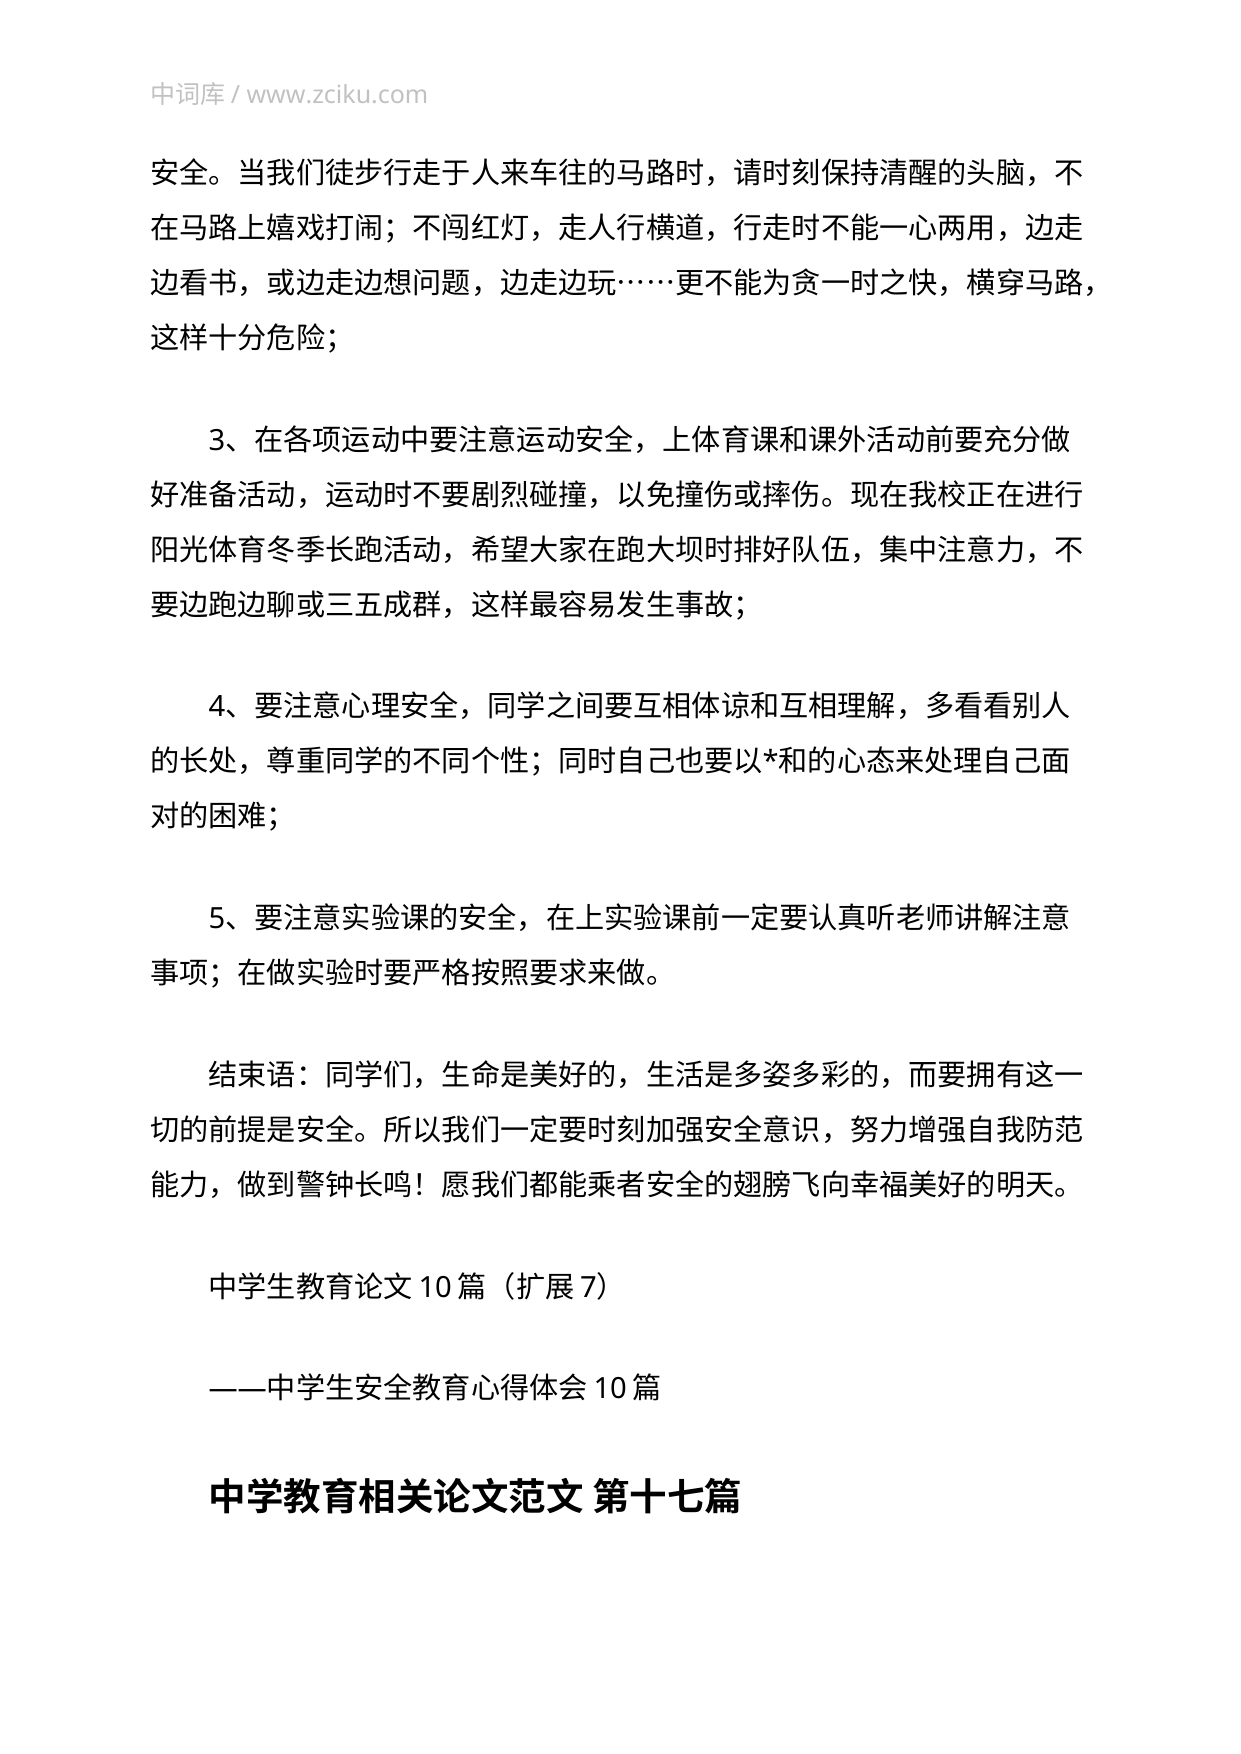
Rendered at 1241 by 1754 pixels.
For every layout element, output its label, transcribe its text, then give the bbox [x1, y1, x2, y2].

text 结束语：同学们，生命是美好的，生活是多姿多彩的，而要拥有这一切的前提是安全。所以我们一定要时刻加强安全意识，努力增强自我防范能力，做到警钟长鸣！愿我们都能乘者安全的翅膀飞向幸福美好的明天。 [150, 1052, 1090, 1204]
text 3、在各项运动中要注意运动安全，上体育课和课外活动前要充分做好准备活动，运动时不要剧烈碰撞，以免撞伤或摔伤。现在我校正在进行阳光体育冬季长跑活动，希望大家在跑大坝时排好队伍，集中注意力，不要边跑边聊或三五成群，这样最容易发生事故； [150, 416, 1090, 623]
text 中学教育相关论文范文 第十七篇 [150, 1467, 1090, 1521]
text 4、要注意心理安全，同学之间要互相体谅和互相理解，多看看别人的长处，尊重同学的不同个性；同时自己也要以*和的心态来处理自己面对的困难； [150, 683, 1090, 835]
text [150, 150, 1090, 357]
text 5、要注意实验课的安全，在上实验课前一定要认真听老师讲解注意事项；在做实验时要严格按照要求来做。 [150, 895, 1090, 992]
text ——中学生安全教育心得体会10篇 [150, 1365, 1090, 1407]
text 中学生教育论文10篇（扩展7） [150, 1263, 1090, 1306]
